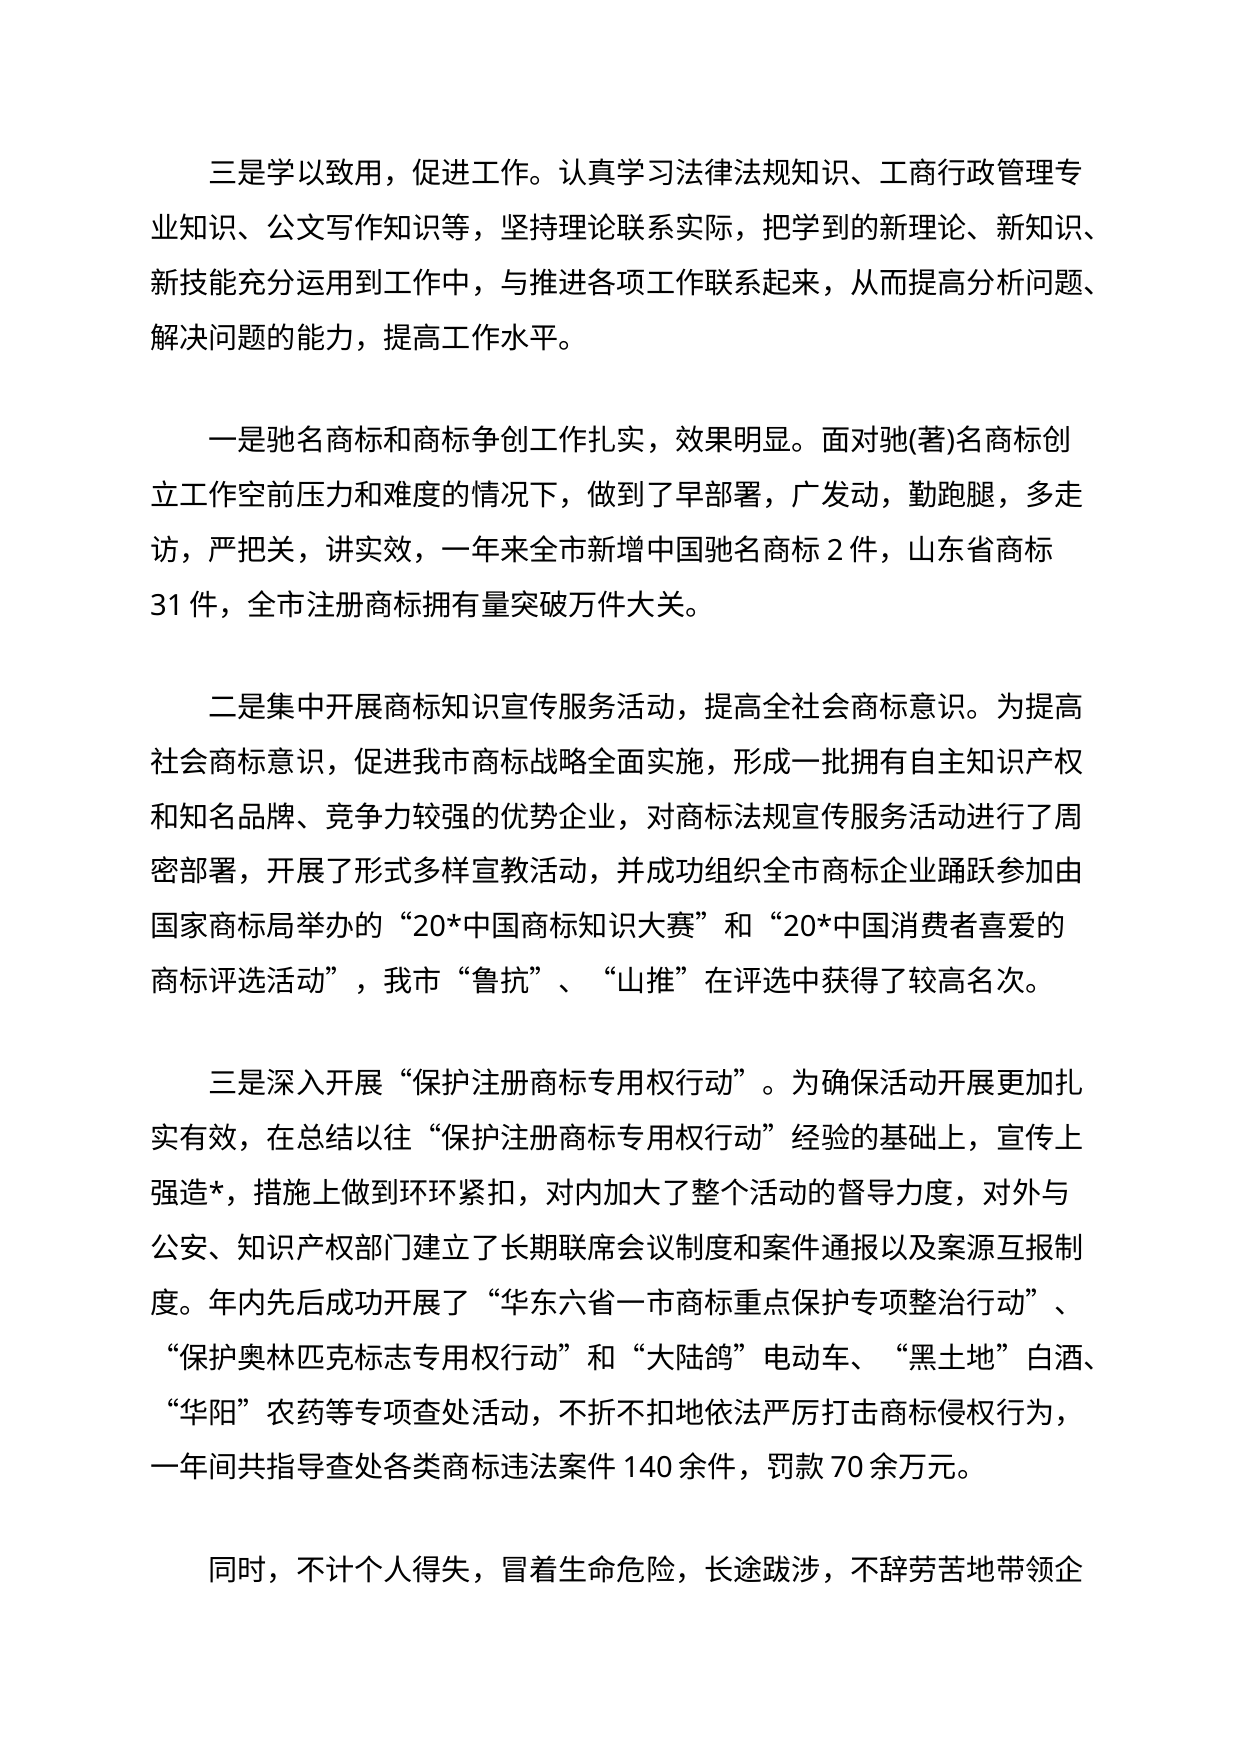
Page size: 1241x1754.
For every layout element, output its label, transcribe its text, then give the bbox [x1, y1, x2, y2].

text 一是驰名商标和商标争创工作扎实，效果明显。面对驰(著)名商标创立工作空前压力和难度的情况下，做到了早部署，广发动，勤跑腿，多走访，严把关，讲实效，一年来全市新增中国驰名商标2件，山东省商标31件，全市注册商标拥有量突破万件大关。 [150, 416, 1090, 624]
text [150, 1546, 1090, 1588]
text 二是集中开展商标知识宣传服务活动，提高全社会商标意识。为提高社会商标意识，促进我市商标战略全面实施，形成一批拥有自主知识产权和知名品牌、竞争力较强的优势企业，对商标法规宣传服务活动进行了周密部署，开展了形式多样宣教活动，并成功组织全市商标企业踊跃参加由国家商标局举办的“20*中国商标知识大赛”和“20*中国消费者喜爱的商标评选活动”，我市“鲁抗”、“山推”在评选中获得了较高名次。 [150, 683, 1090, 1000]
text 三是学以致用，促进工作。认真学习法律法规知识、工商行政管理专业知识、公文写作知识等，坚持理论联系实际，把学到的新理论、新知识、新技能充分运用到工作中，与推进各项工作联系起来，从而提高分析问题、解决问题的能力，提高工作水平。 [150, 150, 1090, 357]
text 三是深入开展“保护注册商标专用权行动”。为确保活动开展更加扎实有效，在总结以往“保护注册商标专用权行动”经验的基础上，宣传上强造*，措施上做到环环紧扣，对内加大了整个活动的督导力度，对外与公安、知识产权部门建立了长期联席会议制度和案件通报以及案源互报制度。年内先后成功开展了“华东六省一市商标重点保护专项整治行动”、“保护奥林匹克标志专用权行动”和“大陆鸽”电动车、“黑土地”白酒、“华阳”农药等专项查处活动，不折不扣地依法严厉打击商标侵权行为，一年间共指导查处各类商标违法案件140余件，罚款70余万元。 [150, 1060, 1090, 1486]
